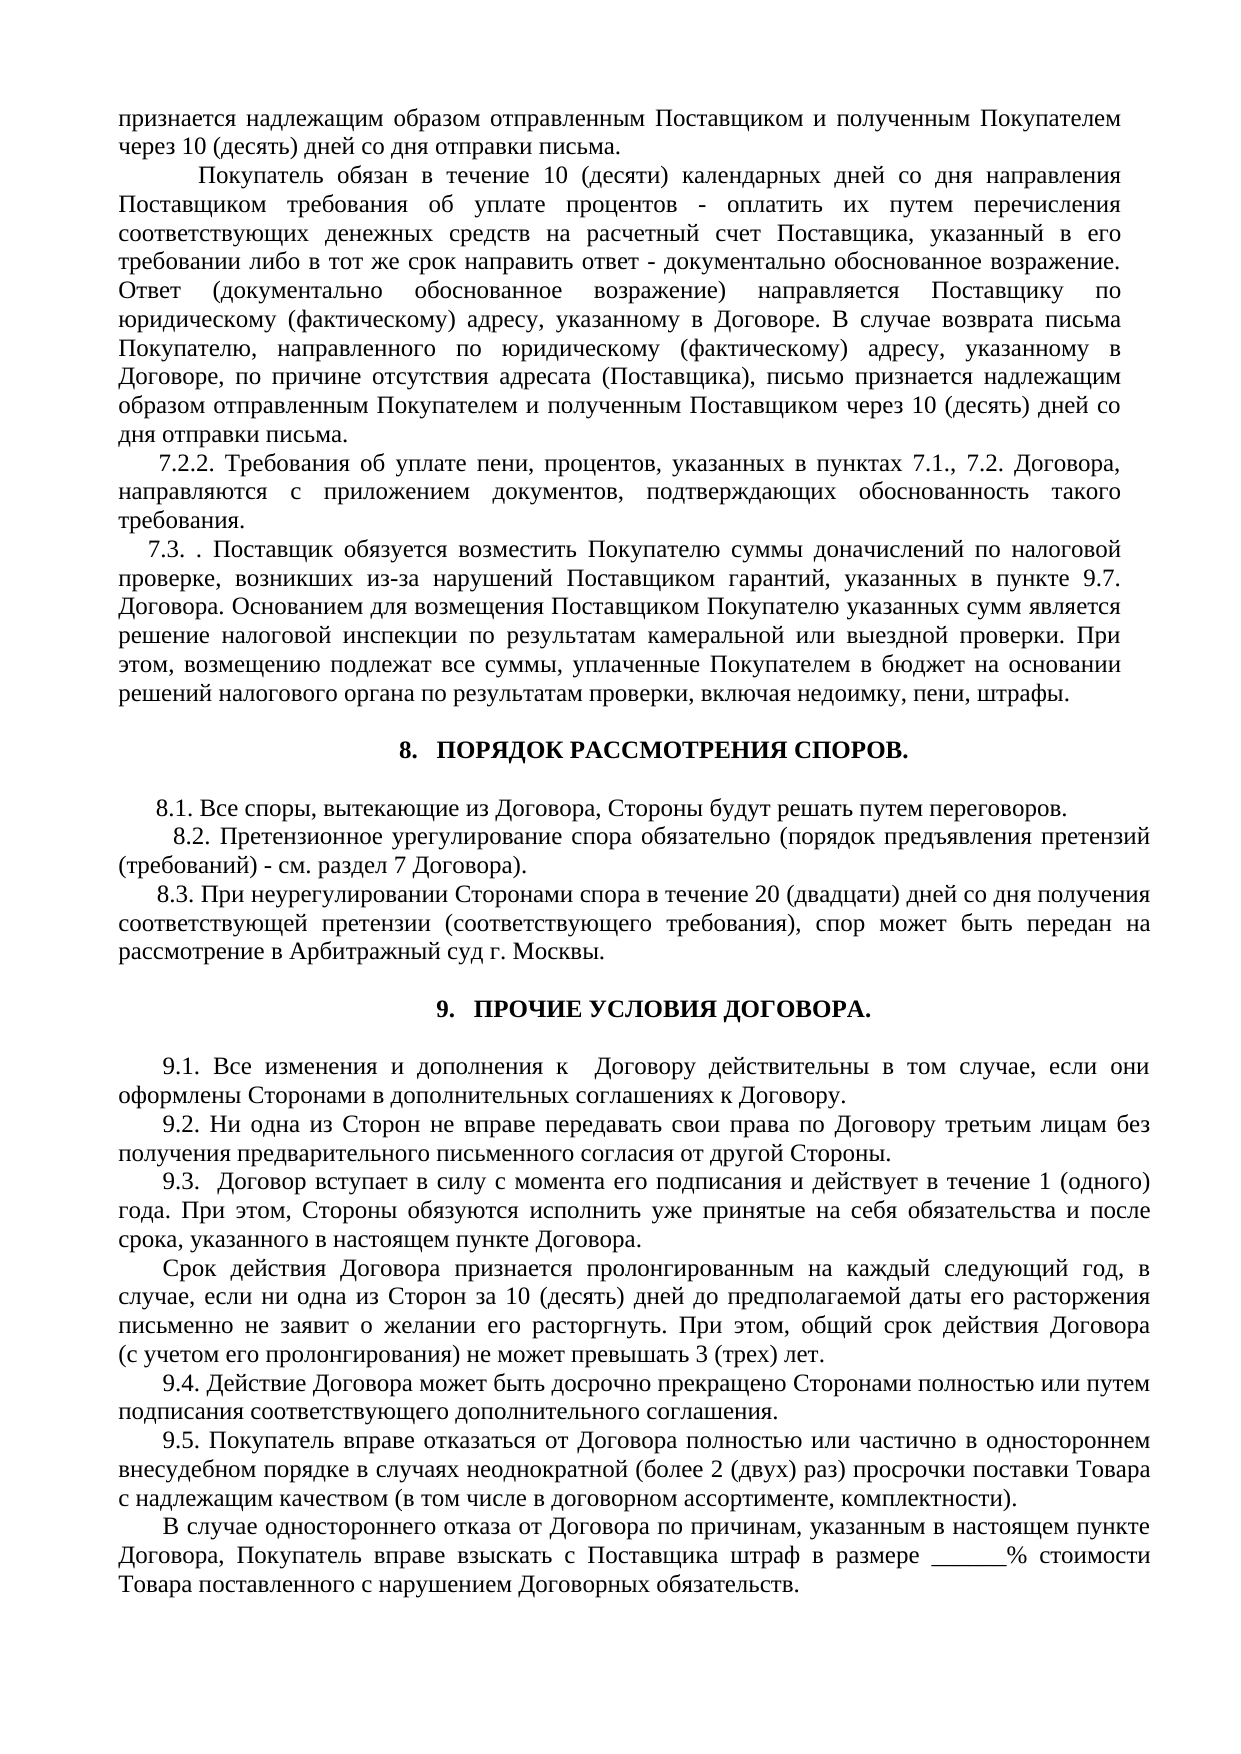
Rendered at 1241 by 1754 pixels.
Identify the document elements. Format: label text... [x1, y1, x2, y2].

text 7.2.2. Требования об уплате пени, процентов, указанных в пунктах 7.1., 7.2. Договора, направляются с приложением документов, подтверждающих обоснованность такого требования. [118, 448, 1122, 534]
text 9.4. Действие Договора может быть досрочно прекращено Сторонами полностью или путем подписания соответствующего дополнительного соглашения. [118, 1368, 1152, 1425]
text 7.3. . Поставщик обязуется возместить Покупателю суммы доначислений по налоговой проверке, возникших из-за нарушений Поставщиком гарантий, указанных в пункте 9.7. Договора. Основанием для возмещения Поставщиком Покупателю указанных сумм является решение налоговой инспекции по результатам камеральной или выездной проверки. При этом, возмещению подлежат все суммы, уплаченные Покупателем в бюджет на основании решений налогового органа по результатам проверки, включая недоимку, пени, штрафы. [118, 534, 1122, 706]
text В случае одностороннего отказа от Договора по причинам, указанным в настоящем пункте Договора, Покупатель вправе взыскать с Поставщика штраф в размере ______% стоимости Товара поставленного с нарушением Договорных обязательств. [118, 1511, 1152, 1598]
list ПОРЯДОК РАССМОТРЕНИЯ СПОРОВ. [156, 735, 1152, 764]
text 9.1. Все изменения и дополнения к Договору действительны в том случае, если они оформлены Сторонами в дополнительных соглашениях к Договору. [118, 1051, 1152, 1109]
text 9.5. Покупатель вправе отказаться от Договора полностью или частично в одностороннем внесудебном порядке в случаях неоднократной (более 2 (двух) раз) просрочки поставки Товара с надлежащим качеством (в том числе в договорном ассортименте, комплектности). [118, 1425, 1152, 1511]
text 8.1. Все споры, вытекающие из Договора, Стороны будут решать путем переговоров. [118, 793, 1152, 821]
text 9.3. Договор вступает в силу с момента его подписания и действует в течение 1 (одного) года. При этом, Стороны обязуются исполнить уже принятые на себя обязательства и после срока, указанного в настоящем пункте Договора. [118, 1166, 1152, 1253]
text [118, 103, 1122, 160]
text Покупатель обязан в течение 10 (десяти) календарных дней со дня направления Поставщиком требования об уплате процентов - оплатить их путем перечисления соответствующих денежных средств на расчетный счет Поставщика, указанный в его требовании либо в тот же срок направить ответ - документально обоснованное возражение. Ответ (документально обоснованное возражение) направляется Поставщику по юридическому (фактическому) адресу, указанному в Договоре. В случае возврата письма Покупателю, направленного по юридическому (фактическому) адресу, указанному в Договоре, по причине отсутствия адресата (Поставщика), письмо признается надлежащим образом отправленным Покупателем и полученным Поставщиком через 10 (десять) дней со дня отправки письма. [118, 160, 1122, 448]
text 8.2. Претензионное урегулирование спора обязательно (порядок предъявления претензий (требований) - см. раздел 7 Договора). [118, 821, 1152, 879]
text 9.2. Ни одна из Сторон не вправе передавать свои права по Договору третьим лицам без получения предварительного письменного согласия от другой Стороны. [118, 1109, 1152, 1166]
text Срок действия Договора признается пролонгированным на каждый следующий год, в случае, если ни одна из Сторон за 10 (десять) дней до предполагаемой даты его расторжения письменно не заявит о желании его расторгнуть. При этом, общий срок действия Договора (с учетом его пролонгирования) не может превышать 3 (трех) лет. [118, 1253, 1152, 1368]
text 8.3. При неурегулировании Сторонами спора в течение 20 (двадцати) дней со дня получения соответствующей претензии (соответствующего требования), спор может быть передан на рассмотрение в Арбитражный суд г. Москвы. [118, 879, 1152, 965]
list ПРОЧИЕ УСЛОВИЯ ДОГОВОРА. [156, 994, 1152, 1023]
